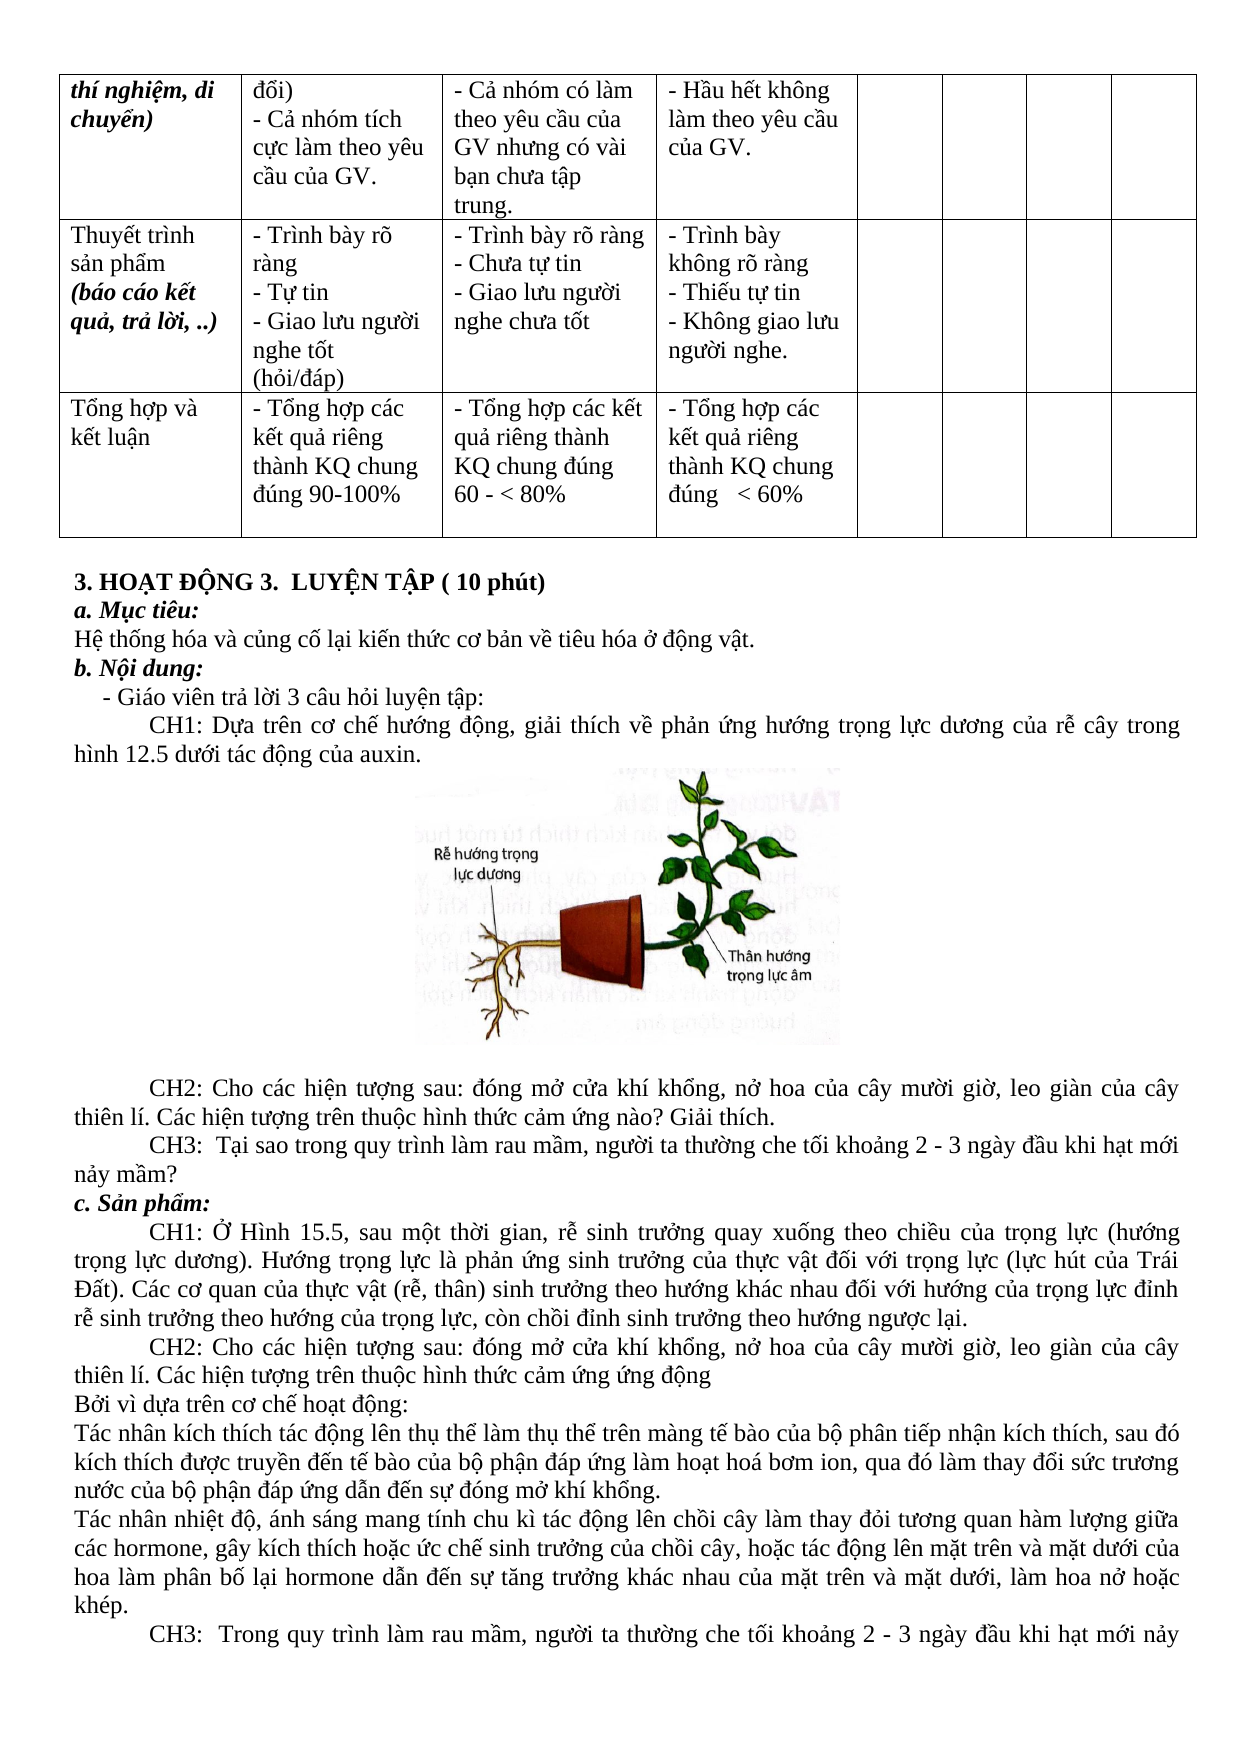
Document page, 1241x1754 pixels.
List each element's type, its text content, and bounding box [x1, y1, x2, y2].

table_cell - Tổng hợp các kết quả riêng thành KQ chung đúng < 60% [657, 393, 857, 537]
text CH1: Dựa trên cơ chế hướng động, giải thích về phản ứng hướng trọng lực dương của rễ cây trong hình 12.5 dưới tác động của auxin. [74, 711, 212, 768]
text CH2: Cho các hiện tượng sau: đóng mở cửa khí khổng, nở hoa của cây mười giờ, leo giàn của cây thiên lí. Các hiện tượng trên thuộc hình thức cảm ứng ứng động [74, 1332, 1181, 1389]
text CH2: Cho các hiện tượng sau: đóng mở cửa khí khổng, nở hoa của cây mười giờ, leo giàn của cây thiên lí. Các hiện tượng trên thuộc hình thức cảm ứng nào? Giải thích. [74, 1073, 1181, 1131]
text b. Nội dung: [74, 653, 1181, 682]
table_cell [858, 75, 942, 219]
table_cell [443, 75, 656, 219]
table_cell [657, 75, 857, 219]
table_cell - Trình bày rõ ràng - Tự tin - Giao lưu người nghe tốt (hỏi/đáp) [242, 220, 442, 392]
text - Giáo viên trả lời 3 câu hỏi luyện tập: [74, 682, 1181, 711]
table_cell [242, 75, 442, 219]
table_cell [943, 393, 1026, 537]
text c. Sản phẩm: [74, 1188, 1181, 1217]
table_cell [1027, 393, 1111, 537]
table_cell [943, 220, 1026, 392]
table_cell Tổng hợp và kết luận [60, 393, 241, 537]
text CH1: Dựa trên cơ chế hướng động, giải thích về phản ứng hướng trọng lực dương của rễ cây trong hình 12.5 dưới tác động của auxin. [319, 739, 1181, 768]
table_cell - Trình bày rõ ràng - Chưa tự tin - Giao lưu người nghe chưa tốt [443, 220, 656, 392]
text a. Mục tiêu: [74, 596, 1181, 624]
table_cell - Tổng hợp các kết quả riêng thành KQ chung đúng 90-100% [242, 393, 442, 537]
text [74, 1619, 1181, 1648]
table_cell - Trình bày không rõ ràng - Thiếu tự tin - Không giao lưu người nghe. [657, 220, 857, 392]
text Tác nhân nhiệt độ, ánh sáng mang tính chu kì tác động lên chồi cây làm thay đỏi tương quan hàm lượng giữa các hormone, gây kích thích hoặc ức chế sinh trưởng của chồi cây, hoặc tác động lên mặt trên và mặt dưới của hoa làm phân bố lại hormone dẫn đến sự tăng trưởng khác nhau của mặt trên và mặt dưới, làm hoa nở hoặc khép. [74, 1504, 1181, 1619]
text Bởi vì dựa trên cơ chế hoạt động: [74, 1389, 1181, 1418]
text Hệ thống hóa và củng cố lại kiến thức cơ bản về tiêu hóa ở động vật. [74, 624, 1181, 653]
table_cell [858, 220, 942, 392]
table_cell [858, 393, 942, 537]
list HOẠT ĐỘNG 3. LUYỆN TẬP ( 10 phút) [74, 567, 1181, 596]
text Tác nhân kích thích tác động lên thụ thể làm thụ thể trên màng tế bào của bộ phân tiếp nhận kích thích, sau đó kích thích được truyền đến tế bào của bộ phận đáp ứng làm hoạt hoá bơm ion, qua đó làm thay đổi sức trương nước của bộ phận đáp ứng dẫn đến sự đóng mở khí khổng. [74, 1418, 1181, 1504]
table_cell Thuyết trình sản phẩm (báo cáo kết quả, trả lời, ..) [60, 220, 241, 392]
table_cell - Tổng hợp các kết quả riêng thành KQ chung đúng 60 - < 80% [443, 393, 656, 537]
table_cell [943, 75, 1026, 219]
table_cell [1112, 393, 1196, 537]
text CH1: Ở Hình 15.5, sau một thời gian, rễ sinh trưởng quay xuống theo chiều của trọng lực (hướng trọng lực dương). Hướng trọng lực là phản ứng sinh trưởng của thực vật đối với trọng lực (lực hút của Trái Đất). Các cơ quan của thực vật (rễ, thân) sinh trưởng theo hướng khác nhau đối với hướng của trọng lực đỉnh rễ sinh trưởng theo hướng của trọng lực, còn chồi đỉnh sinh trưởng theo hướng ngược lại. [74, 1217, 1181, 1332]
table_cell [60, 75, 241, 219]
table_cell [1112, 220, 1196, 392]
picture [415, 768, 841, 1045]
table_cell [1027, 75, 1111, 219]
table_cell [1027, 220, 1111, 392]
table_cell [1112, 75, 1196, 219]
text CH3: Tại sao trong quy trình làm rau mầm, người ta thường che tối khoảng 2 - 3 ngày đầu khi hạt mới nảy mầm? [74, 1131, 1181, 1188]
